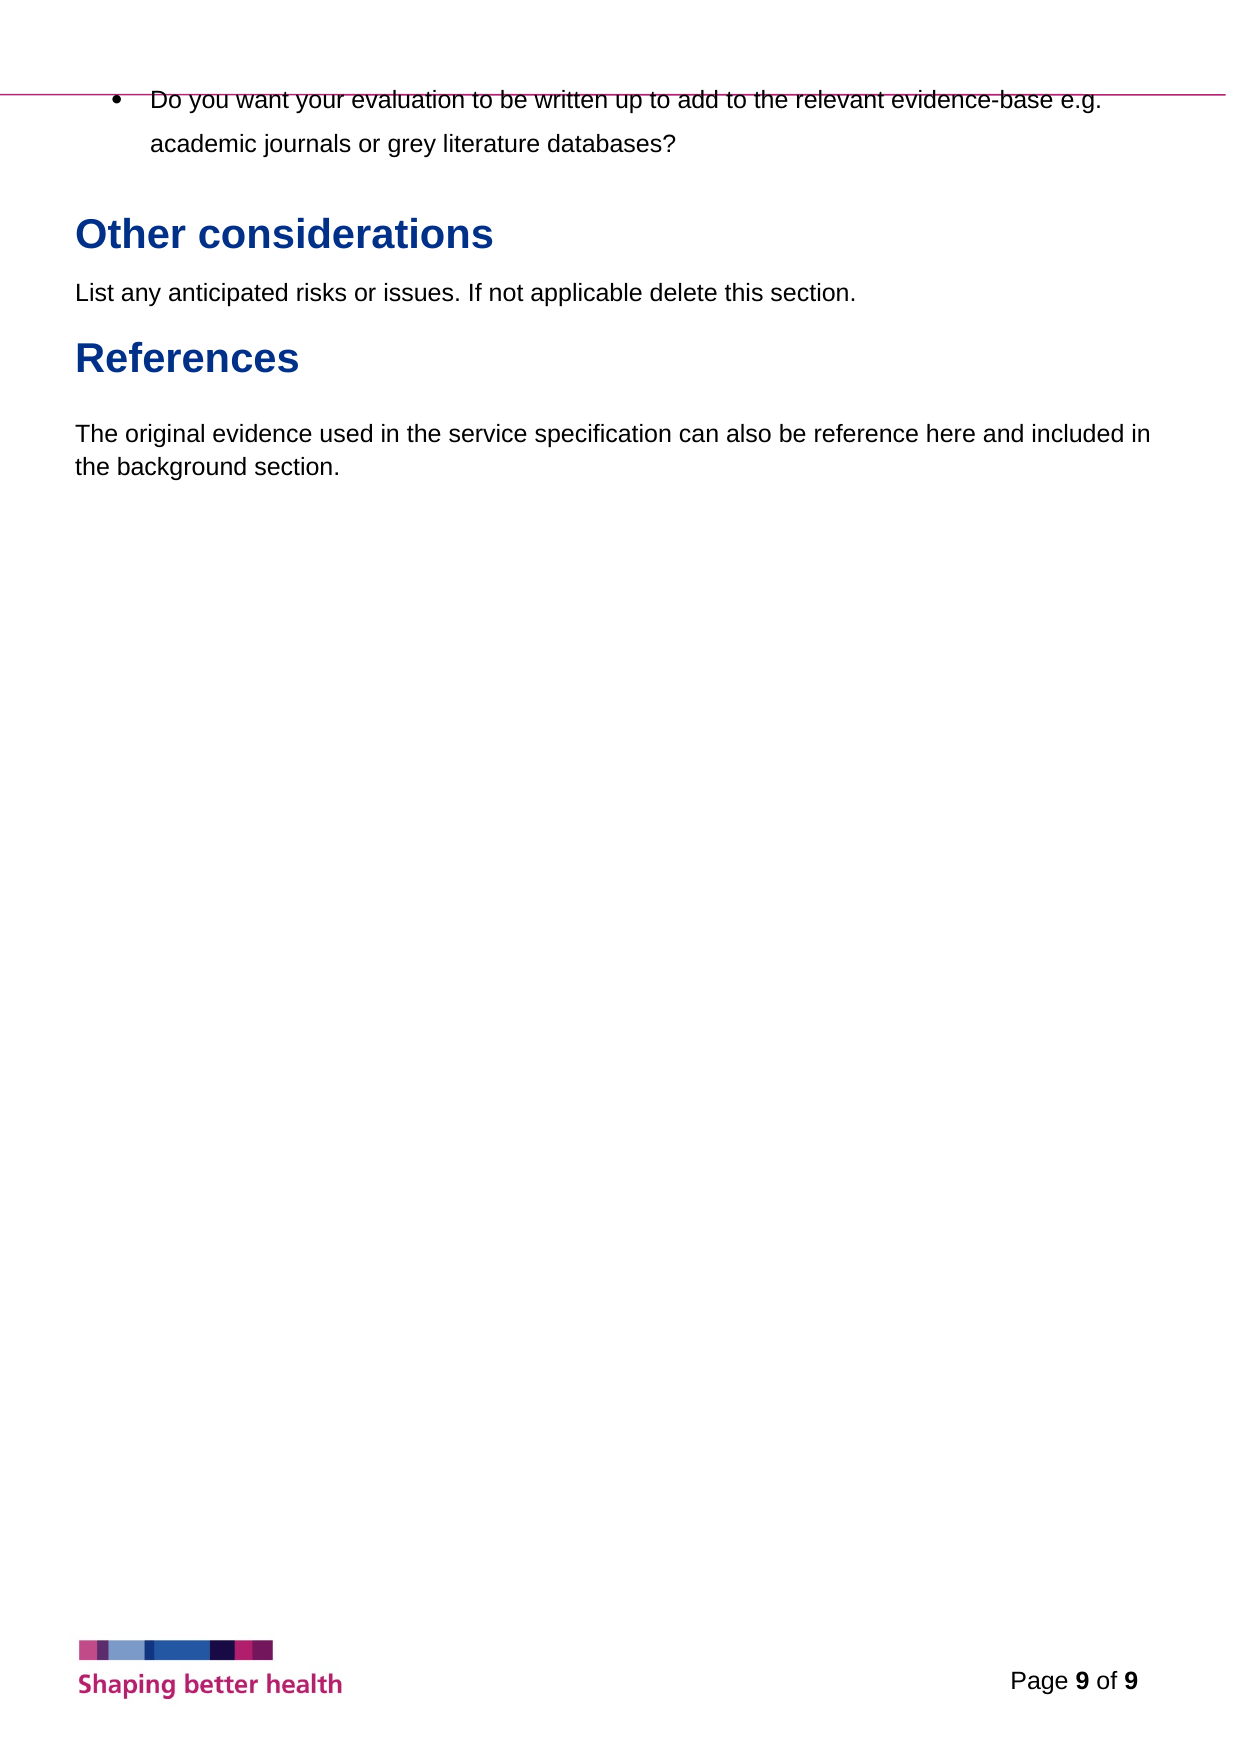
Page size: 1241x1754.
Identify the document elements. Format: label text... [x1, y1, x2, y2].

list Do you want your evaluation to be written up to add to the relevant evidence-base e.g. academic journals or grey literature databases? [112, 85, 1165, 157]
text References [75, 334, 1165, 382]
subtitle Other considerations [75, 209, 1165, 257]
text List any anticipated risks or issues. If not applicable delete this section. [75, 278, 1165, 307]
text The original evidence used in the service specification can also be reference here and included in the background section. [75, 419, 1165, 481]
picture [0, 1631, 348, 1754]
